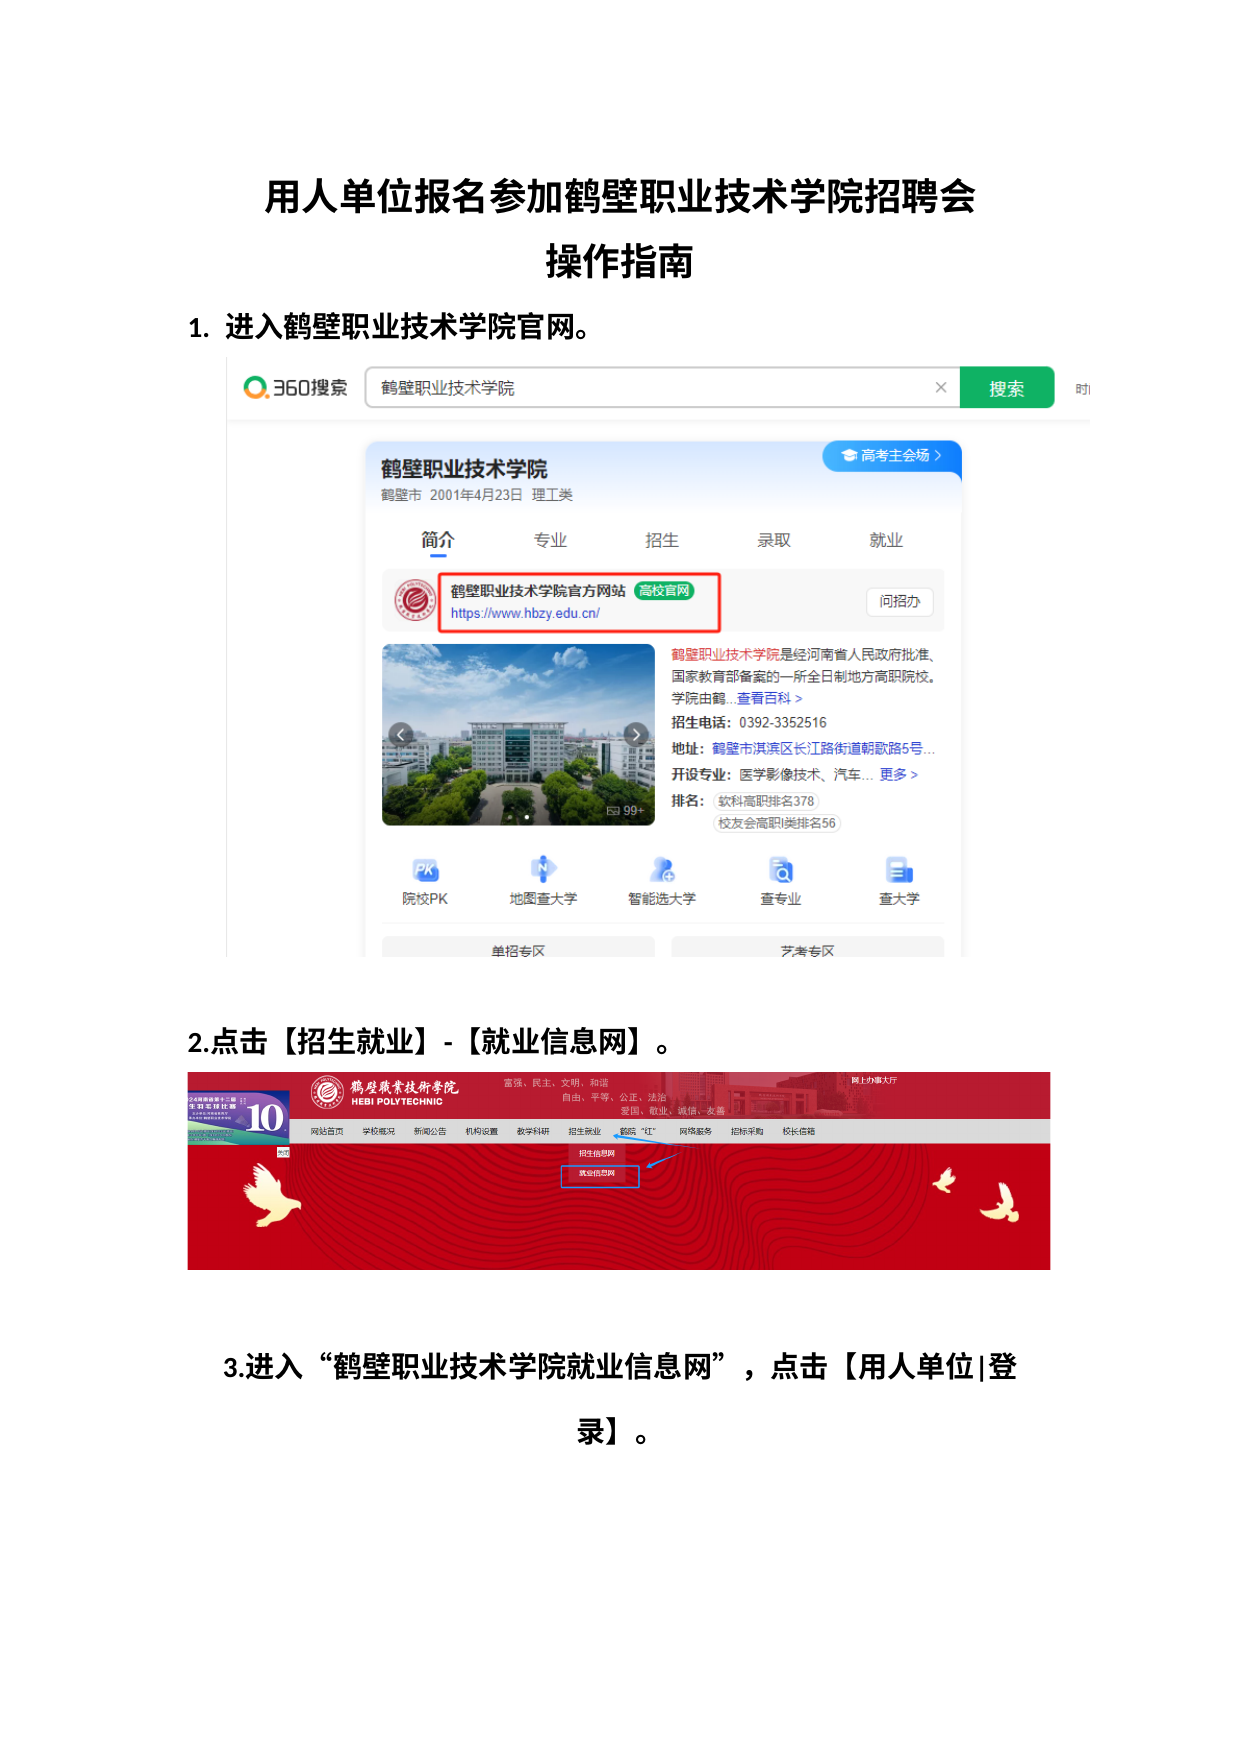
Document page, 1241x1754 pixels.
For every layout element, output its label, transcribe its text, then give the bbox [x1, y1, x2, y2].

picture [225, 357, 1090, 957]
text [187, 1332, 1053, 1462]
picture [187, 1072, 1051, 1270]
text 操作指南 [187, 227, 1053, 292]
text 用人单位报名参加鹤壁职业技术学院招聘会 [187, 162, 1053, 227]
